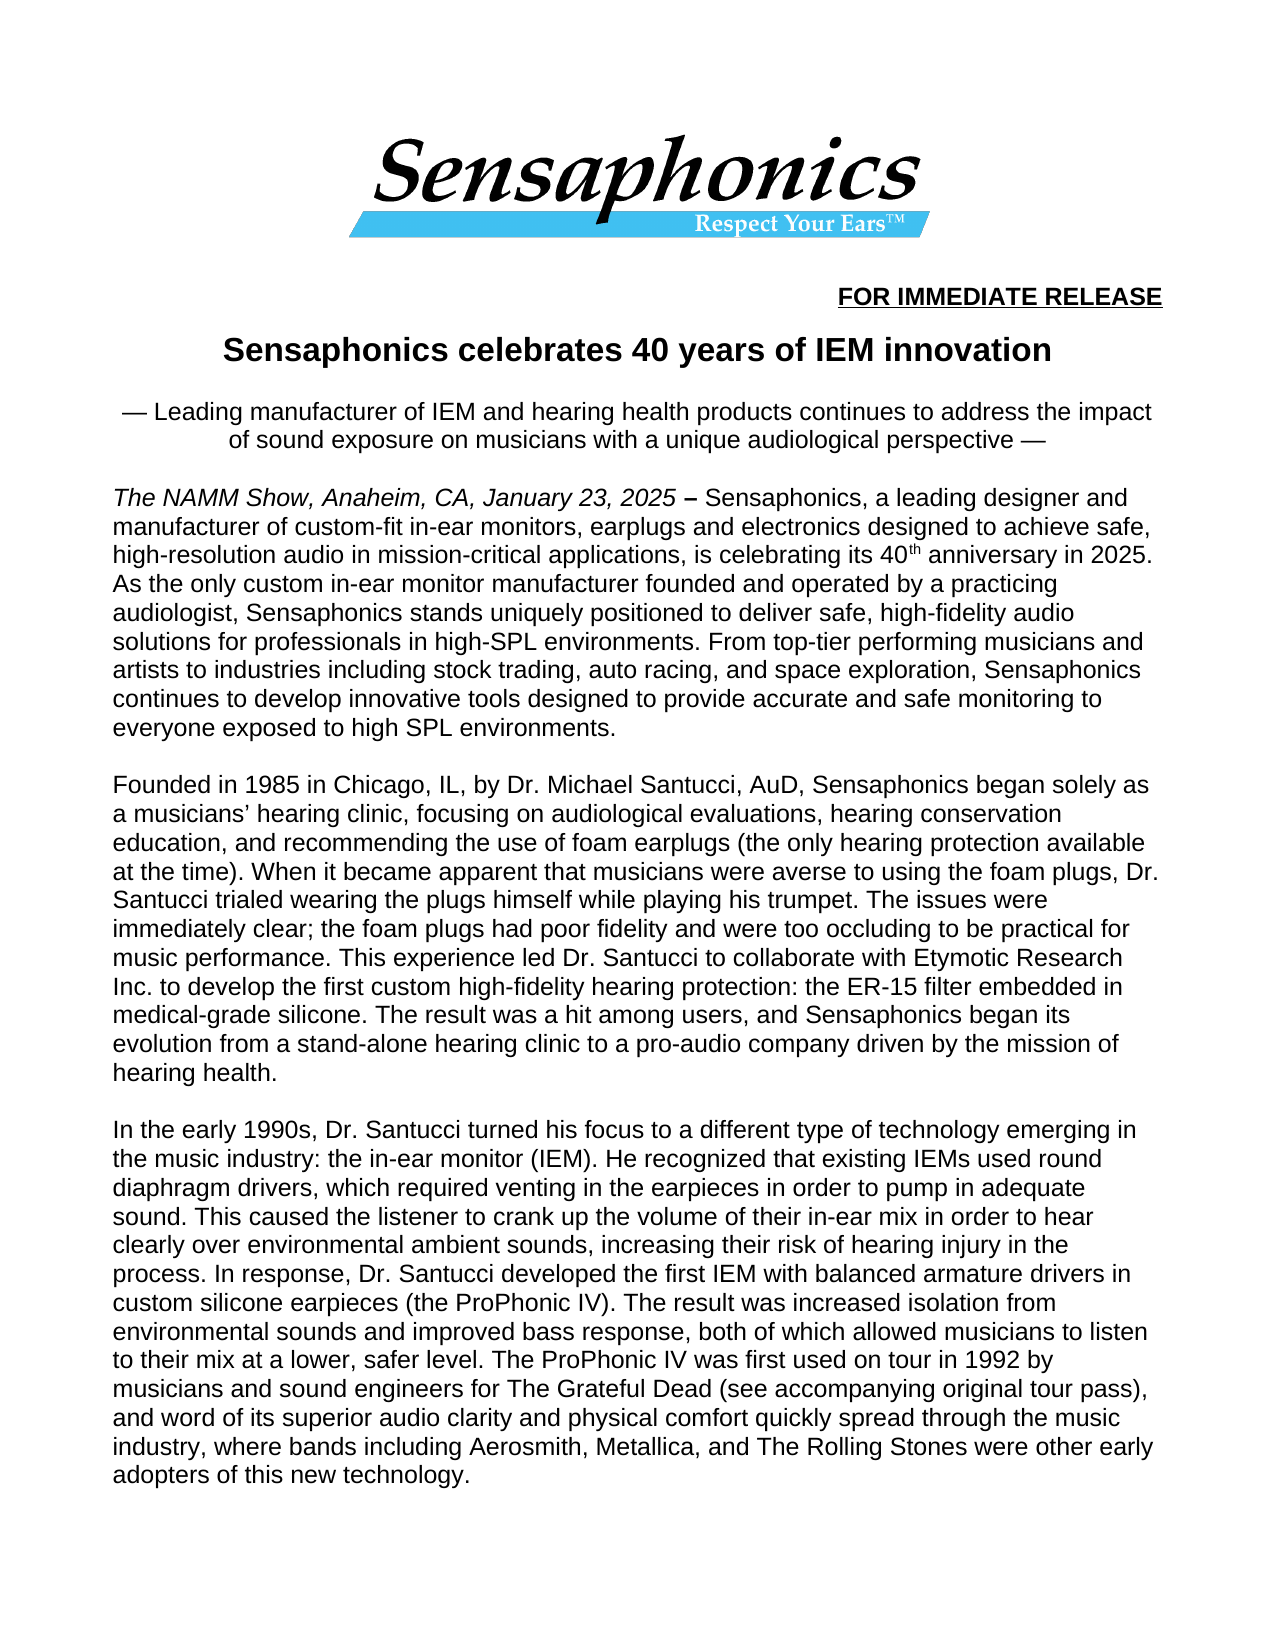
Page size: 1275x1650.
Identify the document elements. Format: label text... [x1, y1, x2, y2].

text Founded in 1985 in Chicago, IL, by Dr. Michael Santucci, AuD, Sensaphonics began solely as a musicians’ hearing clinic, focusing on audiological evaluations, hearing conservation education, and recommending the use of foam earplugs (the only hearing protection available at the time). When it became apparent that musicians were averse to using the foam plugs, Dr. Santucci trialed wearing the plugs himself while playing his trumpet. The issues were immediately clear; the foam plugs had poor fidelity and were too occluding to be practical for music performance. This experience led Dr. Santucci to collaborate with Etymotic Research Inc. to develop the first custom high-fidelity hearing protection: the ER-15 filter embedded in medical-grade silicone. The result was a hit among users, and Sensaphonics began its evolution from a stand-alone hearing clinic to a pro-audio company driven by the mission of hearing health. [112, 771, 1162, 1087]
text The NAMM Show, Anaheim, CA, January 23, 2025 – Sensaphonics, a leading designer and manufacturer of custom-fit in-ear monitors, earplugs and electronics designed to achieve safe, high-resolution audio in mission-critical applications, is celebrating its 40th anniversary in 2025. As the only custom in-ear monitor manufacturer founded and operated by a practicing audiologist, Sensaphonics stands uniquely positioned to deliver safe, high-fidelity audio solutions for professionals in high-SPL environments. From top-tier performing musicians and artists to industries including stock trading, auto racing, and space exploration, Sensaphonics continues to develop innovative tools designed to provide accurate and safe monitoring to everyone exposed to high SPL environments. [112, 483, 1162, 742]
text Sensaphonics celebrates 40 years of IEM innovation [112, 329, 1162, 368]
picture [337, 112, 938, 263]
text In the early 1990s, Dr. Santucci turned his focus to a different type of technology emerging in the music industry: the in-ear monitor (IEM). He recognized that existing IEMs used round diaphragm drivers, which required venting in the earpieces in order to pump in adequate sound. This caused the listener to crank up the volume of their in-ear mix in order to hear clearly over environmental ambient sounds, increasing their risk of hearing injury in the process. In response, Dr. Santucci developed the first IEM with balanced armature drivers in custom silicone earpieces (the ProPhonic IV). The result was increased isolation from environmental sounds and improved bass response, both of which allowed musicians to listen to their mix at a lower, safer level. The ProPhonic IV was first used on tour in 1992 by musicians and sound engineers for The Grateful Dead (see accompanying original tour pass), and word of its superior audio clarity and physical comfort quickly spread through the music industry, where bands including Aerosmith, Metallica, and The Rolling Stones were other early adopters of this new technology. [112, 1116, 1162, 1489]
text FOR IMMEDIATE RELEASE [112, 282, 1162, 310]
text — Leading manufacturer of IEM and hearing health products continues to address the impact of sound exposure on musicians with a unique audiological perspective — [112, 397, 1162, 454]
